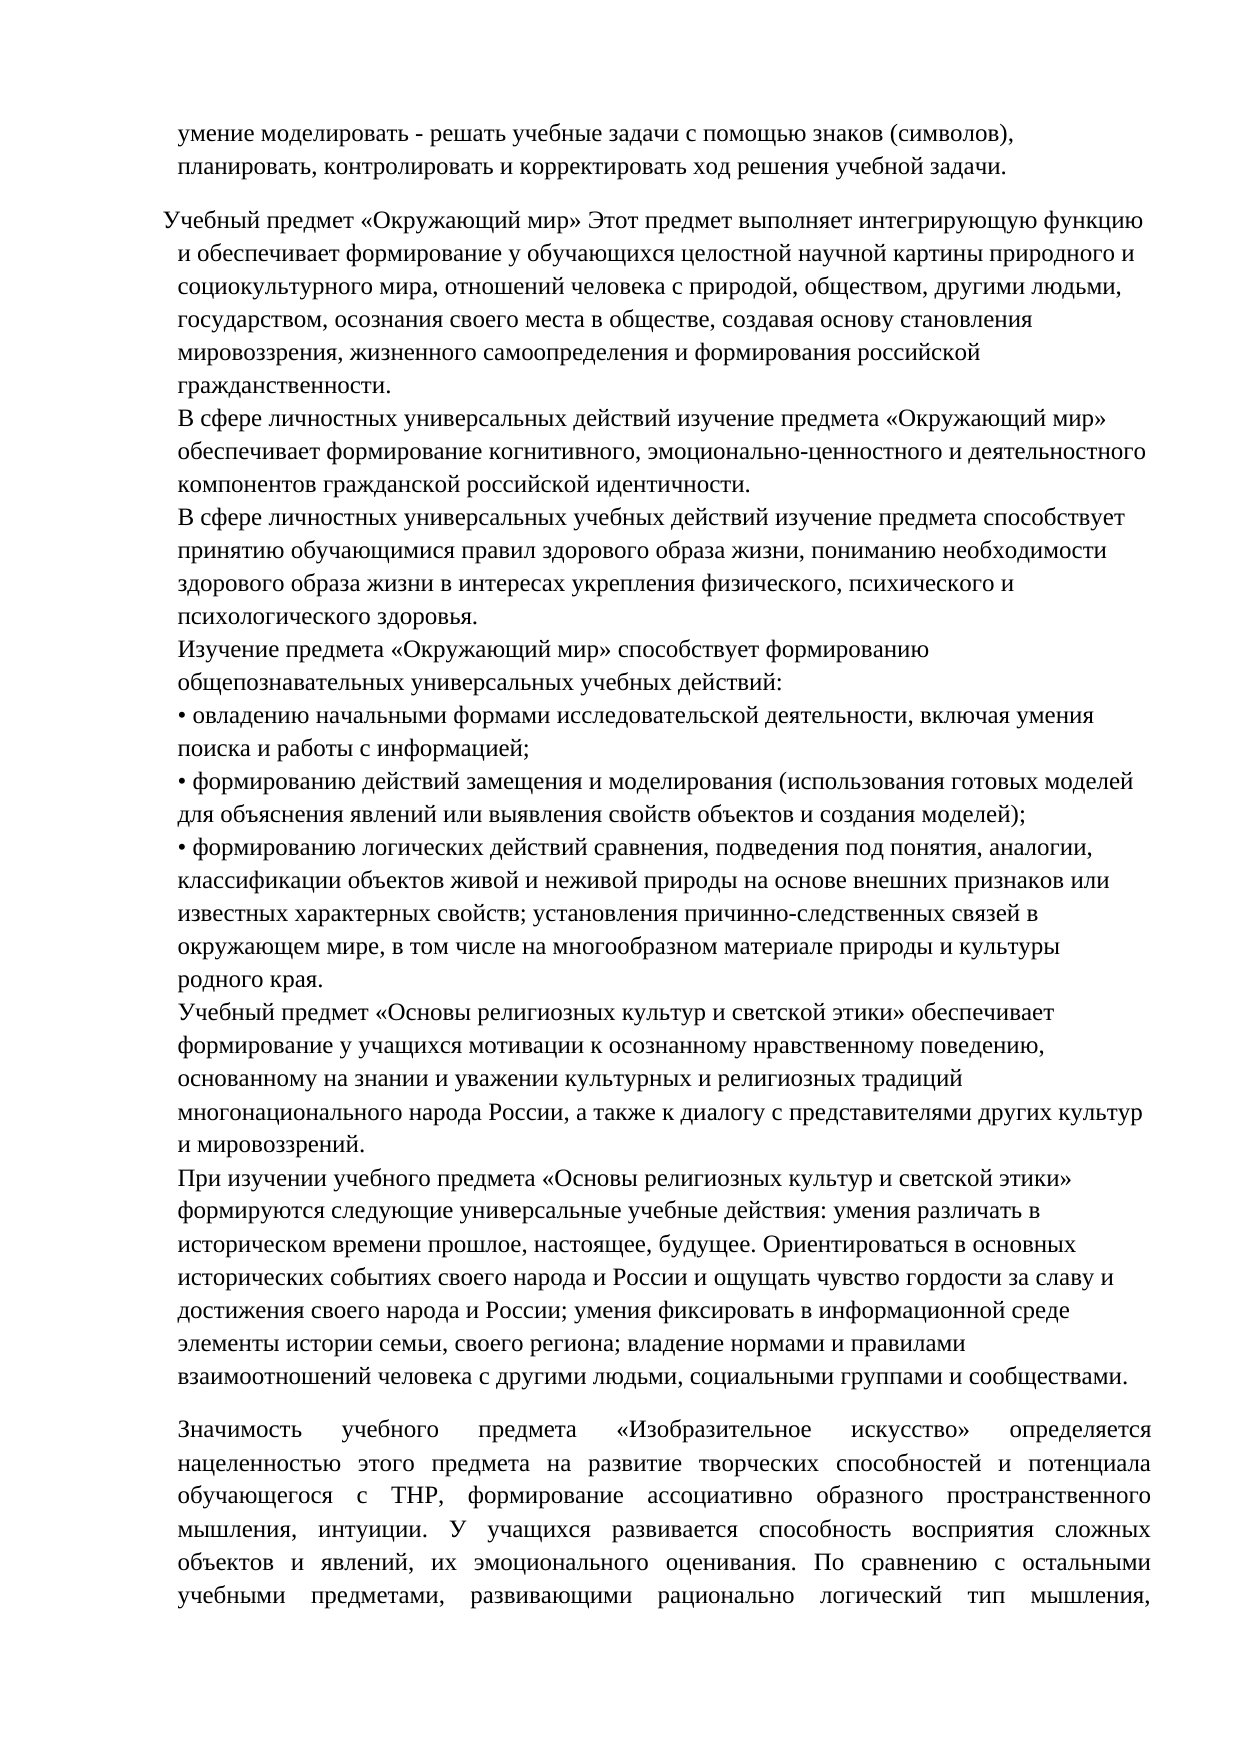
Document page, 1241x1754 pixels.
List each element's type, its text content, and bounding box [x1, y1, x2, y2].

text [162, 118, 1152, 180]
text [177, 1414, 1152, 1608]
text Учебный предмет «Окружающий мир» Этот предмет выполняет интегрирующую функцию и обеспечивает формирование у обучающихся целостной научной картины природного и социокультурного мира, отношений человека с природой, обществом, другими людьми, государством, осознания своего места в обществе, создавая основу становления мировоззрения, жизненного самоопределения и формирования российской гражданственности. В сфере личностных универсальных действий изучение предмета «Окружающий мир» обеспечивает формирование когнитивного, эмоционально-ценностного и деятельностного компонентов гражданской российской идентичности. В сфере личностных универсальных учебных действий изучение предмета способствует принятию обучающимися правил здорового образа жизни, пониманию необходимости здорового образа жизни в интересах укрепления физического, психического и психологического здоровья. Изучение предмета «Окружающий мир» способствует формированию общепознавательных универсальных учебных действий: • овладению начальными формами исследовательской деятельности, включая умения поиска и работы с информацией; • формированию действий замещения и моделирования (использования готовых моделей для объяснения явлений или выявления свойств объектов и создания моделей); • формированию логических действий сравнения, подведения под понятия, аналогии, классификации объектов живой и неживой природы на основе внешних признаков или известных характерных свойств; установления причинно-следственных связей в окружающем мире, в том числе на многообразном материале природы и культуры родного края. Учебный предмет «Основы религиозных культур и светской этики» обеспечивает формирование у учащихся мотивации к осознанному нравственному поведению, основанному на знании и уважении культурных и религиозных традиций многонационального народа России, а также к диалогу с представителями других культур и мировоззрений. При изучении учебного предмета «Основы религиозных культур и светской этики» формируются следующие универсальные учебные действия: умения различать в историческом времени прошлое, настоящее, будущее. Ориентироваться в основных исторических событиях своего народа и России и ощущать чувство гордости за славу и достижения своего народа и России; умения фиксировать в информационной среде элементы истории семьи, своего региона; владение нормами и правилами взаимоотношений человека с другими людьми, социальными группами и сообществами. [162, 205, 1152, 1389]
